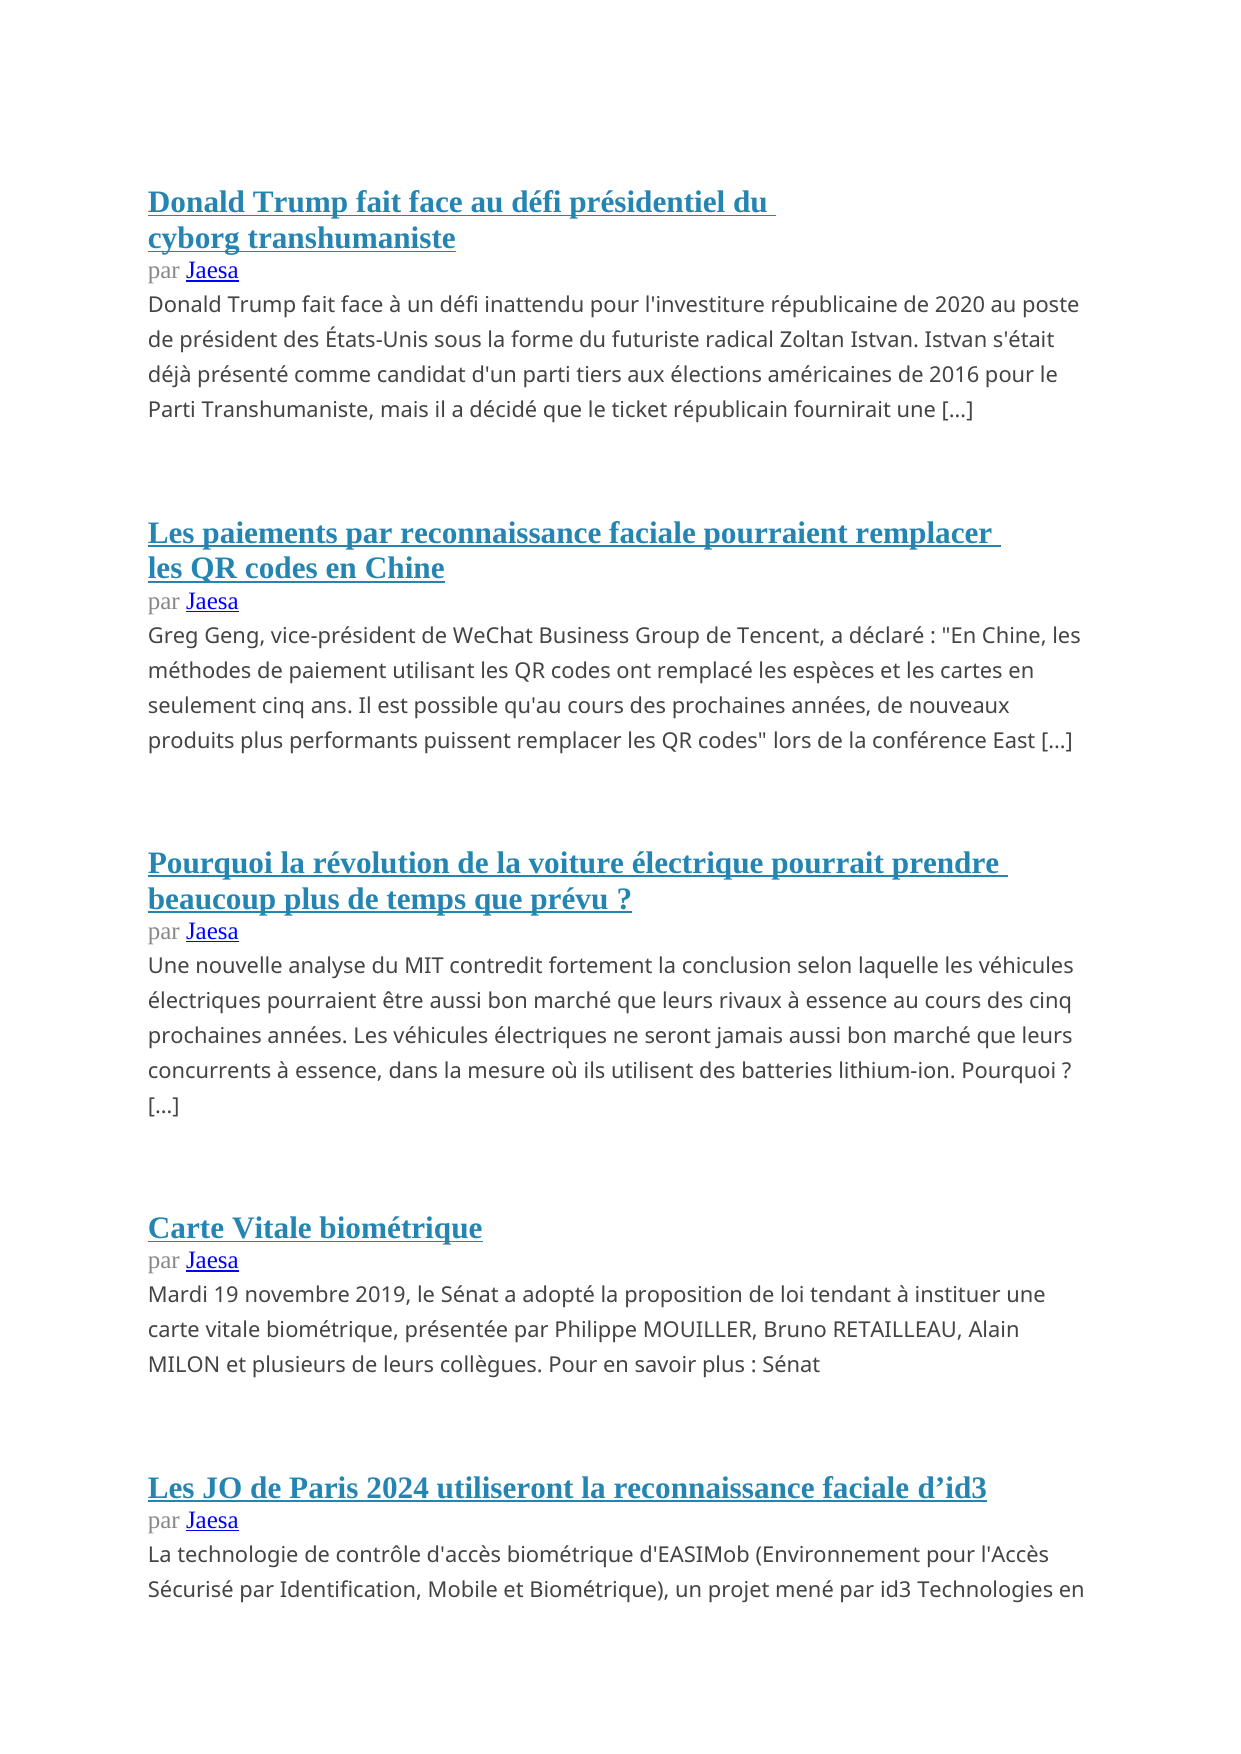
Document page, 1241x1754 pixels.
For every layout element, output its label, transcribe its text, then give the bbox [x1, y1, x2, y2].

table_header Pourquoi la révolution de la voiture électrique pourrait prendre beaucoup plus de temps que prévu ? par Jaesa [148, 808, 1023, 945]
table_header Les JO de Paris 2024 utiliseront la reconnaissance faciale d’id3 par Jaesa [148, 1433, 1023, 1533]
text Une nouvelle analyse du MIT contredit fortement la conclusion selon laquelle les véhicules électriques pourraient être aussi bon marché que leurs rivaux à essence au cours des cinq prochaines années. Les véhicules électriques ne seront jamais aussi bon marché que leurs concurrents à essence, dans la mesure où ils utilisent des batteries lithium-ion. Pourquoi ? […] [148, 945, 1093, 1120]
text Mardi 19 novembre 2019, le Sénat a adopté la proposition de loi tendant à instituer une carte vitale biométrique, présentée par Philippe MOUILLER, Bruno RETAILLEAU, Alain MILON et plusieurs de leurs collègues. Pour en savoir plus : Sénat [148, 1274, 1093, 1379]
table_header Donald Trump fait face au défi présidentiel du cyborg transhumaniste par Jaesa [148, 148, 1023, 284]
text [148, 1533, 1093, 1603]
table_header Les paiements par reconnaissance faciale pourraient remplacer les QR codes en Chine par Jaesa [148, 478, 1023, 614]
table_header Carte Vitale biométrique par Jaesa [148, 1174, 1023, 1274]
text Donald Trump fait face à un défi inattendu pour l'investiture républicaine de 2020 au poste de président des États-Unis sous la forme du futuriste radical Zoltan Istvan. Istvan s'était déjà présenté comme candidat d'un parti tiers aux élections américaines de 2016 pour le Parti Transhumaniste, mais il a décidé que le ticket républicain fournirait une […] [148, 284, 1093, 424]
text Greg Geng, vice-président de WeChat Business Group de Tencent, a déclaré : "En Chine, les méthodes de paiement utilisant les QR codes ont remplacé les espèces et les cartes en seulement cinq ans. Il est possible qu'au cours des prochaines années, de nouveaux produits plus performants puissent remplacer les QR codes" lors de la conférence East […] [148, 614, 1093, 754]
